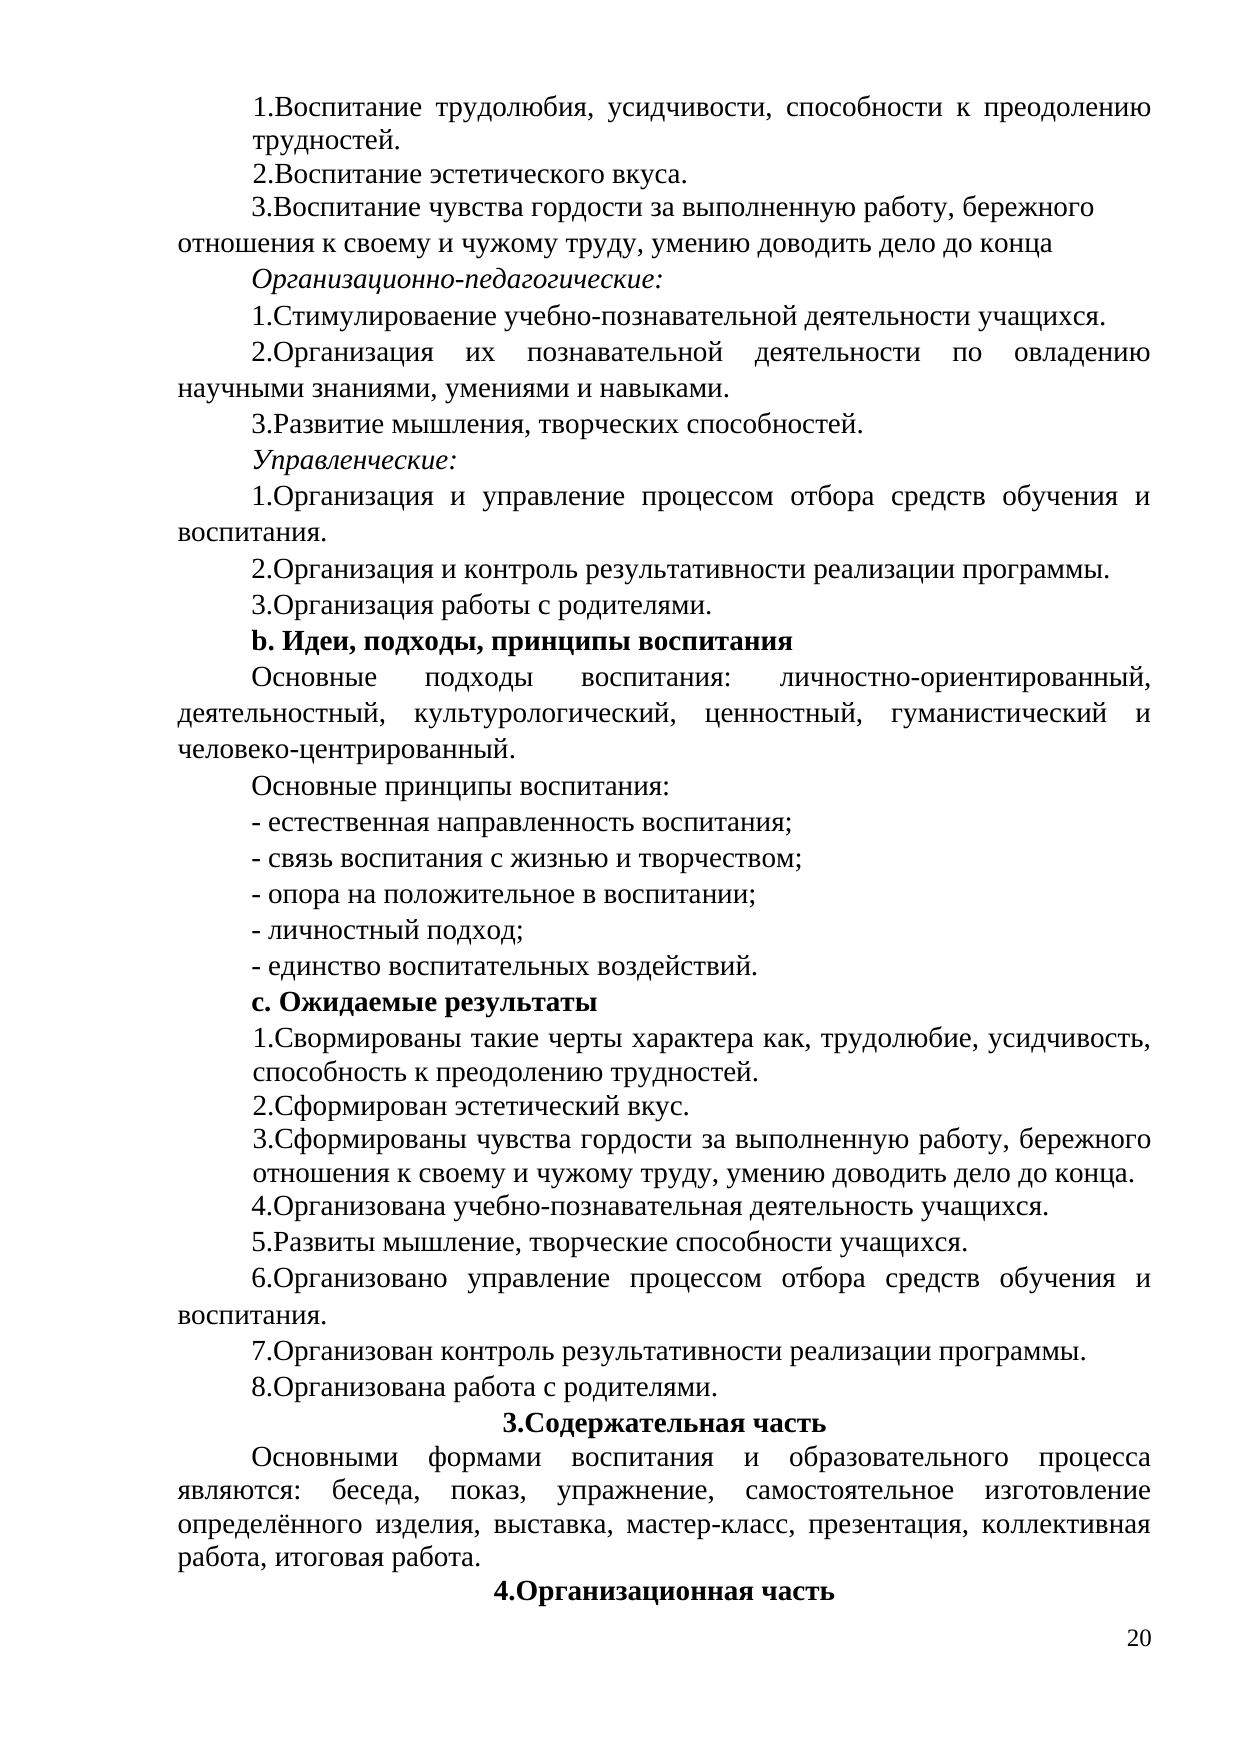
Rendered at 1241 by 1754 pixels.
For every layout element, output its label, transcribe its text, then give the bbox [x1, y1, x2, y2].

text 5.Развиты мышление, творческие способности учащихся. [177, 1224, 1152, 1258]
text Управленческие: [177, 442, 1152, 476]
text 3.Развитие мышления, творческих способностей. [177, 406, 1152, 440]
text - опора на положительное в воспитании; [177, 876, 1152, 909]
text 4.Организована учебно-познавательная деятельность учащихся. [177, 1188, 1152, 1222]
text c. Ожидаемые результаты [177, 984, 1152, 1018]
text Основные принципы воспитания: [177, 768, 1152, 801]
list 4.Организационная часть [177, 1573, 1152, 1606]
text 2.Организация и контроль результативности реализации программы. [177, 551, 1152, 584]
text b. Идеи, подходы, принципы воспитания [177, 623, 1152, 657]
list 3.Содержательная часть [177, 1405, 1152, 1439]
list 3.Сформированы чувства гордости за выполненную работу, бережного отношения к своему и чужому труду, умению доводить дело до конца. [252, 1121, 1152, 1188]
text Основные подходы воспитания: личностно-ориентированный, деятельностный, культурологический, ценностный, гуманистический и человеко-центрированный. [177, 659, 1152, 695]
list 2.Воспитание эстетического вкуса. [274, 156, 1152, 189]
list 1.Свормированы такие черты характера как, трудолюбие, усидчивость, способность к преодолению трудностей. [252, 1021, 1152, 1088]
text 3.Организация работы с родителями. [177, 587, 1152, 620]
text - личностный подход; [177, 912, 1152, 946]
text Основными формами воспитания и образовательного процесса являются: беседа, показ, упражнение, самостоятельное изготовление определённого изделия, выставка, мастер-класс, презентация, коллективная работа, итоговая работа. [177, 1439, 1152, 1573]
text 1.Организация и управление процессом отбора средств обучения и воспитания. [177, 478, 1152, 548]
text - связь воспитания с жизнью и творчеством; [177, 840, 1152, 873]
text Организационно-педагогические: [177, 262, 1152, 295]
text 2.Организация их познавательной деятельности по овладению научными знаниями, умениями и навыками. [177, 334, 1152, 403]
text 7.Организован контроль результативности реализации программы. [177, 1333, 1152, 1366]
text 8.Организована работа с родителями. [177, 1369, 1152, 1403]
text 6.Организовано управление процессом отбора средств обучения и воспитания. [177, 1261, 1152, 1330]
text - естественная направленность воспитания; [177, 804, 1152, 837]
list 1.Воспитание трудолюбия, усидчивости, способности к преодолению трудностей. [252, 89, 1152, 156]
text Основные подходы воспитания: личностно-ориентированный, деятельностный, культурологический, ценностный, гуманистический и человеко-центрированный. [177, 729, 1152, 765]
text 3.Воспитание чувства гордости за выполненную работу, бережного отношения к своему и чужому труду, умению доводить дело до конца [177, 189, 1152, 259]
text - единство воспитательных воздействий. [177, 948, 1152, 982]
list 2.Сформирован эстетический вкус. [274, 1088, 1152, 1121]
text 1.Стимулироваение учебно-познавательной деятельности учащихся. [177, 298, 1152, 331]
